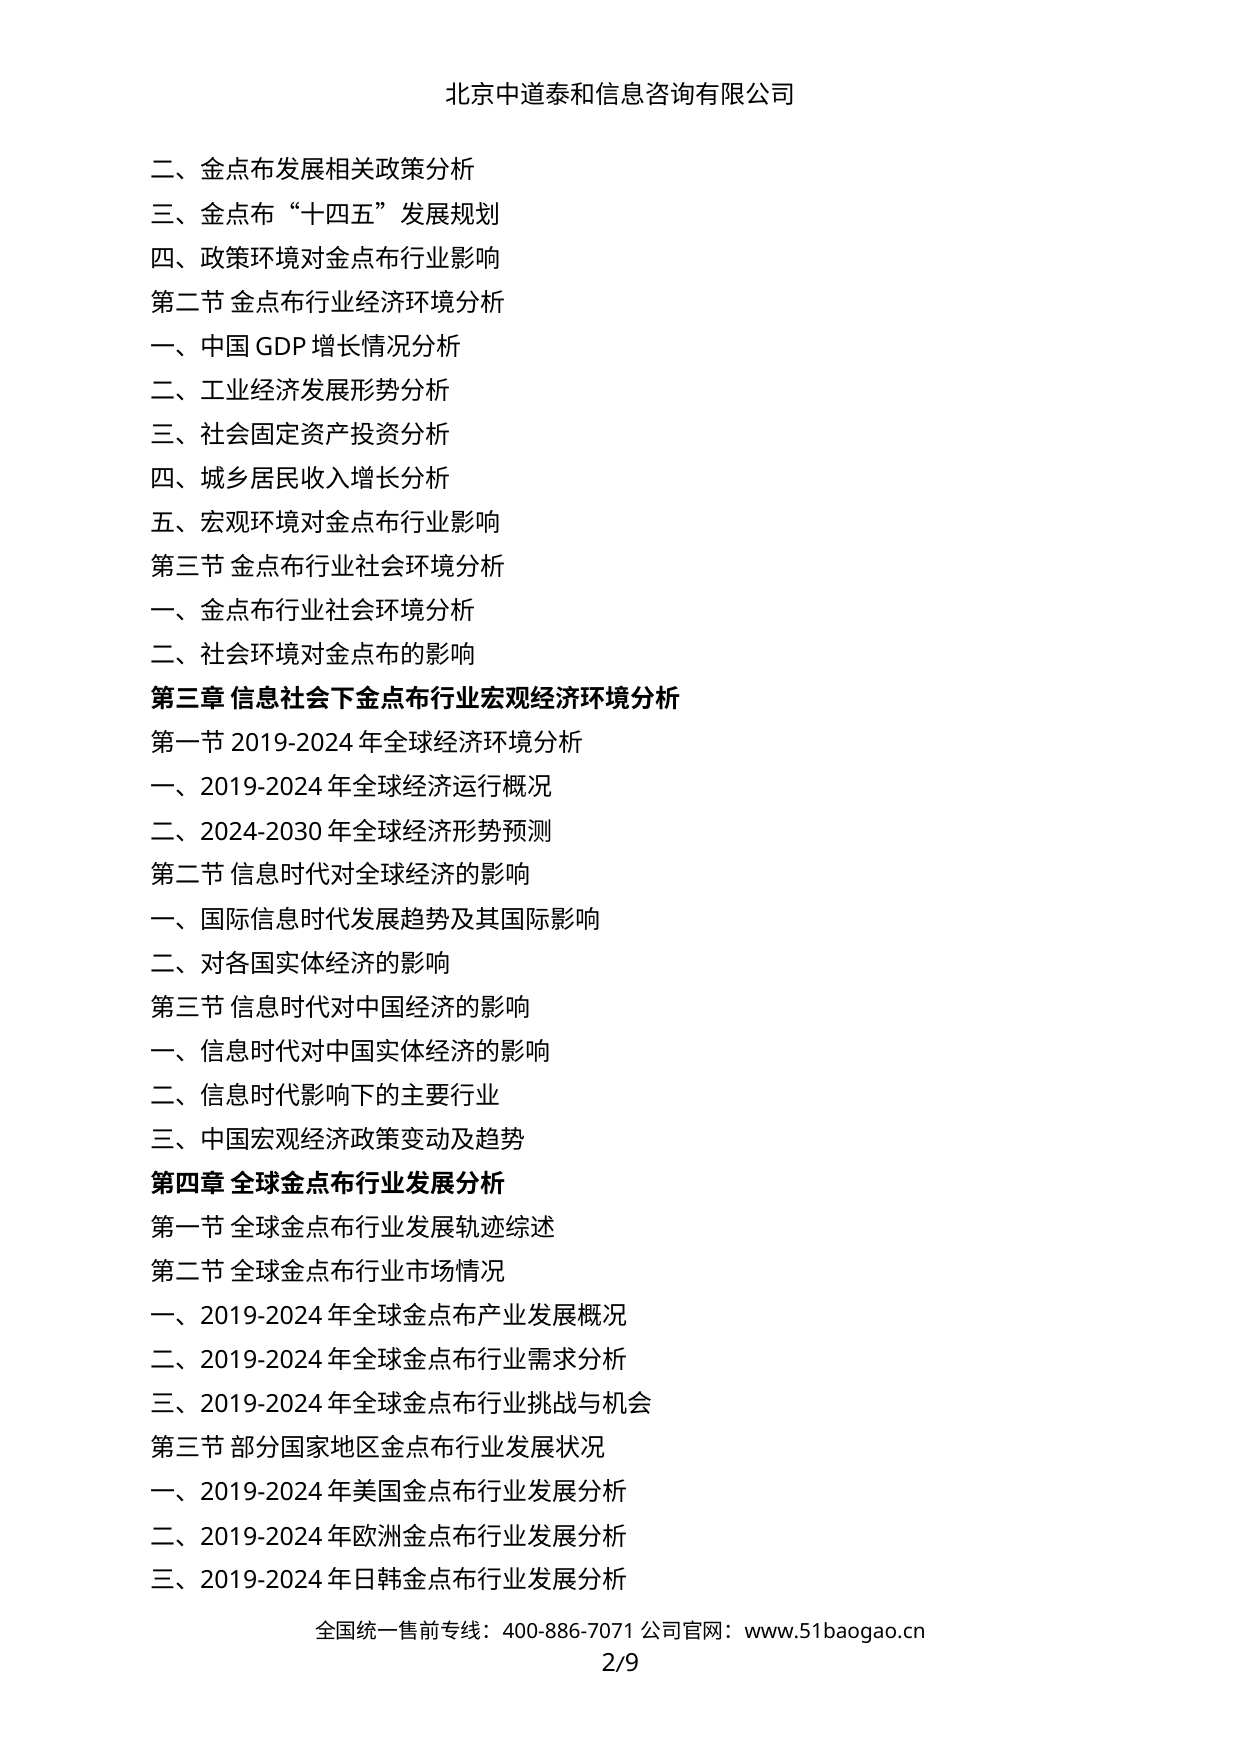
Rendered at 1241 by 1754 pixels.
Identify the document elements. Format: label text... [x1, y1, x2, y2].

text 一、2019-2024年全球经济运行概况 [150, 767, 1090, 803]
text 二、2024-2030年全球经济形势预测 [150, 811, 1090, 847]
text 第二节 金点布行业经济环境分析 [150, 282, 1090, 318]
text 一、信息时代对中国实体经济的影响 [150, 1031, 1090, 1067]
text 第三章 信息社会下金点布行业宏观经济环境分析 [150, 679, 1090, 715]
text 二、2019-2024年欧洲金点布行业发展分析 [150, 1516, 1090, 1552]
text 二、社会环境对金点布的影响 [150, 635, 1090, 671]
text 三、2019-2024年全球金点布行业挑战与机会 [150, 1384, 1090, 1420]
text 第二节 全球金点布行业市场情况 [150, 1252, 1090, 1288]
text 第三节 部分国家地区金点布行业发展状况 [150, 1428, 1090, 1464]
text 四、城乡居民收入增长分析 [150, 458, 1090, 495]
text 三、2019-2024年日韩金点布行业发展分析 [150, 1560, 1090, 1596]
text 四、政策环境对金点布行业影响 [150, 238, 1090, 274]
text 一、2019-2024年美国金点布行业发展分析 [150, 1472, 1090, 1508]
text 二、2019-2024年全球金点布行业需求分析 [150, 1340, 1090, 1376]
text 第三节 信息时代对中国经济的影响 [150, 987, 1090, 1023]
text 三、社会固定资产投资分析 [150, 414, 1090, 451]
text 二、对各国实体经济的影响 [150, 943, 1090, 979]
text 第一节 2019-2024年全球经济环境分析 [150, 723, 1090, 759]
text 一、2019-2024年全球金点布产业发展概况 [150, 1296, 1090, 1332]
text 第四章 全球金点布行业发展分析 [150, 1163, 1090, 1200]
text 二、信息时代影响下的主要行业 [150, 1075, 1090, 1112]
text 二、工业经济发展形势分析 [150, 370, 1090, 407]
text 三、金点布“十四五”发展规划 [150, 194, 1090, 230]
text 一、国际信息时代发展趋势及其国际影响 [150, 899, 1090, 935]
text 一、中国GDP增长情况分析 [150, 326, 1090, 362]
text 第一节 全球金点布行业发展轨迹综述 [150, 1207, 1090, 1244]
text 第二节 信息时代对全球经济的影响 [150, 855, 1090, 891]
text 三、中国宏观经济政策变动及趋势 [150, 1119, 1090, 1156]
text 第三节 金点布行业社会环境分析 [150, 547, 1090, 583]
text 一、金点布行业社会环境分析 [150, 591, 1090, 627]
text 五、宏观环境对金点布行业影响 [150, 502, 1090, 539]
text 二、金点布发展相关政策分析 [150, 150, 1090, 186]
